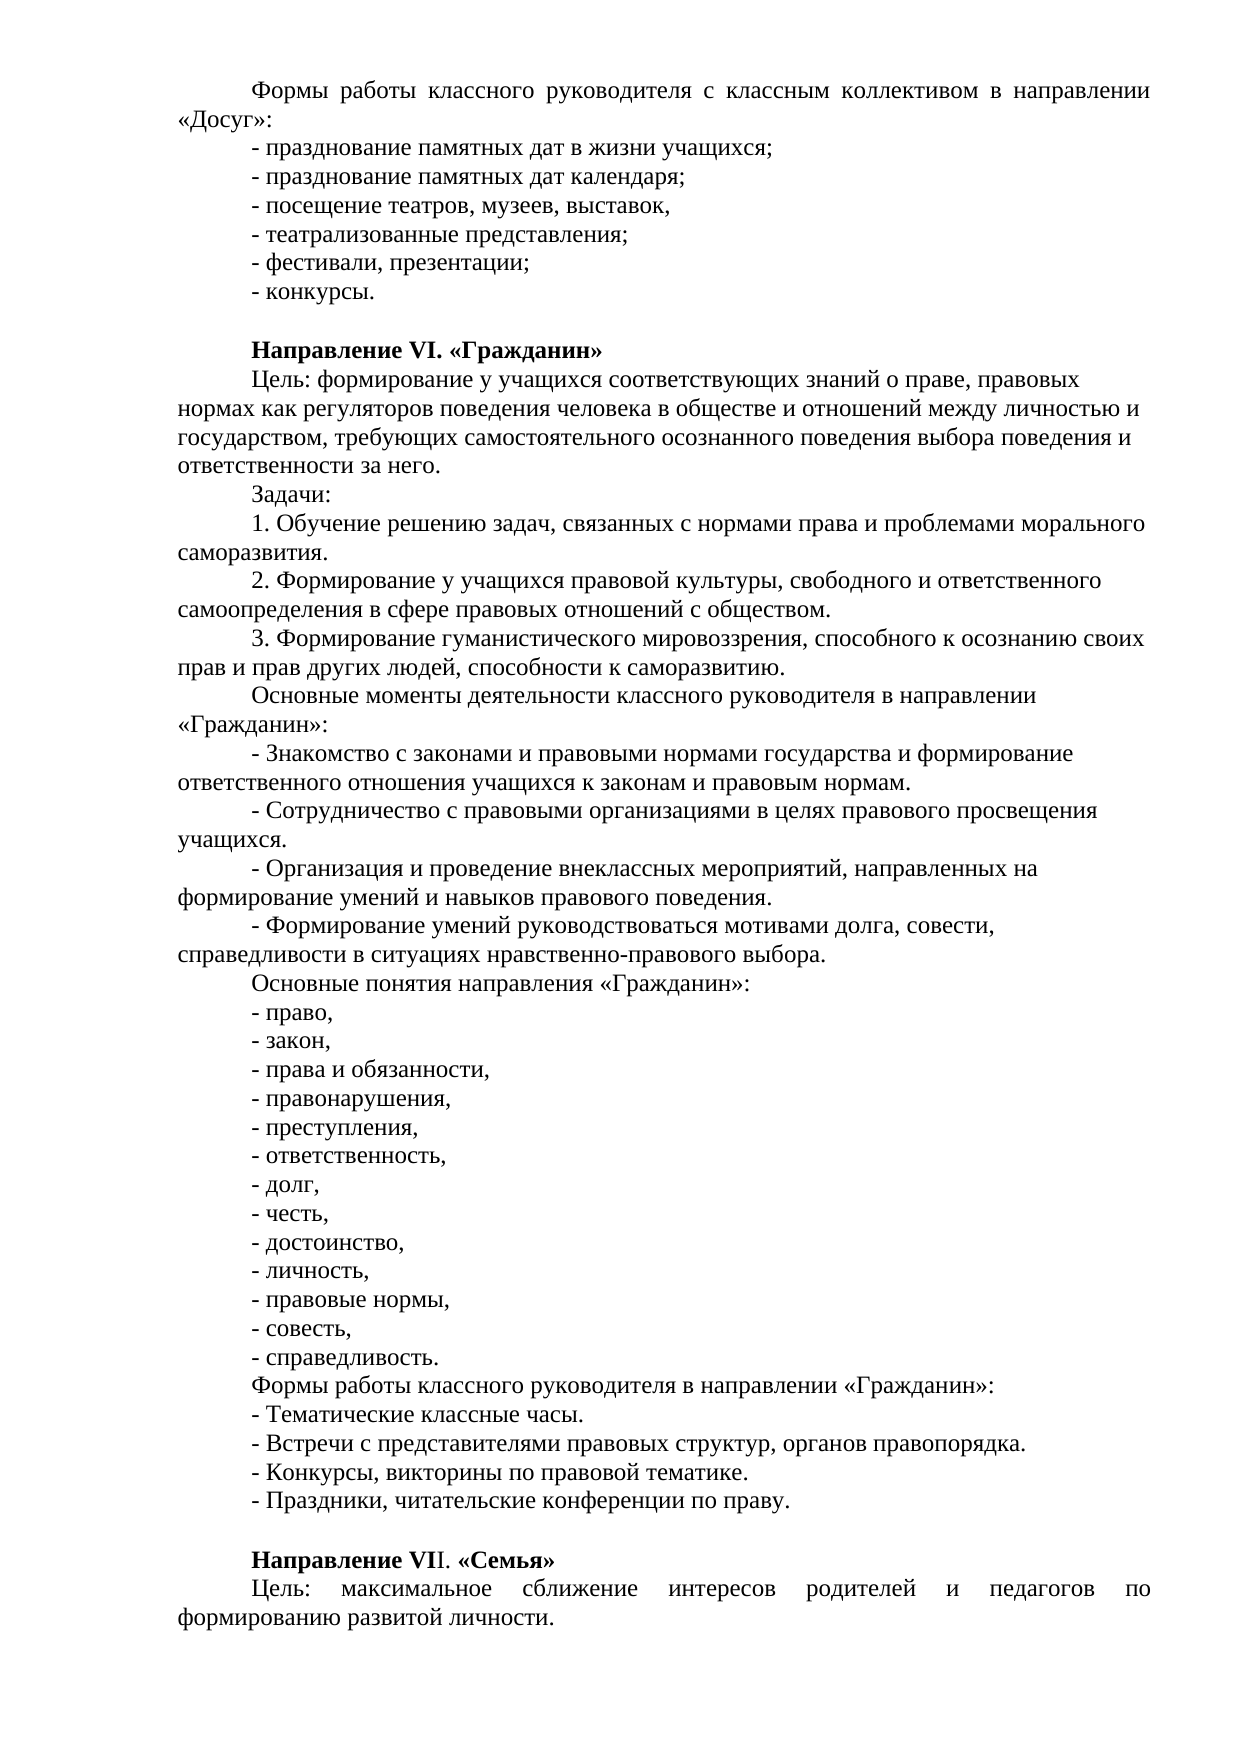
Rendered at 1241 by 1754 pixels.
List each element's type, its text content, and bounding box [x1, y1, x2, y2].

text 2. Формирование у учащихся правовой культуры, свободного и ответственного самоопределения в сфере правовых отношений с обществом. [177, 565, 1152, 623]
text - Формирование умений руководствоваться мотивами долга, совести, справедливости в ситуациях нравственно-правового выбора. [177, 910, 1152, 968]
text 1. Обучение решению задач, связанных с нормами права и проблемами морального саморазвития. [177, 508, 1152, 565]
text Основные понятия направления «Гражданин»: [177, 968, 1152, 997]
text - конкурсы. [177, 276, 1152, 305]
text Направление VI. «Гражданин» [177, 335, 1152, 364]
text Основные моменты деятельности классного руководителя в направлении «Гражданин»: [177, 680, 1152, 738]
text - достоинство, [177, 1227, 1152, 1255]
text Цель: формирование у учащихся соответствующих знаний о праве, правовых нормах как регуляторов поведения человека в обществе и отношений между личностью и государством, требующих самостоятельного осознанного поведения выбора поведения и ответственности за него. [177, 364, 1152, 479]
text - празднование памятных дат календаря; [177, 161, 1152, 190]
text - преступления, [177, 1112, 1152, 1140]
text - Праздники, читательские конференции по праву. [177, 1485, 1152, 1514]
text - Знакомство с законами и правовыми нормами государства и формирование ответственного отношения учащихся к законам и правовым нормам. [177, 738, 1152, 795]
text - закон, [177, 1025, 1152, 1054]
text - право, [177, 997, 1152, 1025]
text - Тематические классные часы. [177, 1399, 1152, 1428]
text - совесть, [177, 1313, 1152, 1342]
text - права и обязанности, [177, 1054, 1152, 1083]
text - личность, [177, 1255, 1152, 1284]
text Направление VII. «Семья» [177, 1545, 1152, 1573]
text Формы работы классного руководителя в направлении «Гражданин»: [177, 1370, 1152, 1399]
text - Организация и проведение внеклассных мероприятий, направленных на формирование умений и навыков правового поведения. [177, 853, 1152, 910]
text - посещение театров, музеев, выставок, [177, 190, 1152, 219]
text - ответственность, [177, 1140, 1152, 1169]
text - честь, [177, 1198, 1152, 1227]
text - правонарушения, [177, 1083, 1152, 1112]
text Цель: максимальное сближение интересов родителей и педагогов по формированию развитой личности. [177, 1573, 1152, 1631]
text 3. Формирование гуманистического мировоззрения, способного к осознанию своих прав и прав других людей, способности к саморазвитию. [177, 623, 1152, 680]
text - Сотрудничество с правовыми организациями в целях правового просвещения учащихся. [177, 795, 1152, 853]
text - фестивали, презентации; [177, 247, 1152, 276]
text Формы работы классного руководителя с классным коллективом в направлении «Досуг»: [177, 75, 1152, 132]
text - Встречи с представителями правовых структур, органов правопорядка. [177, 1428, 1152, 1457]
text - правовые нормы, [177, 1284, 1152, 1313]
text - справедливость. [177, 1342, 1152, 1370]
text - театрализованные представления; [177, 219, 1152, 247]
text - Конкурсы, викторины по правовой тематике. [177, 1457, 1152, 1485]
text - празднование памятных дат в жизни учащихся; [177, 132, 1152, 161]
text - долг, [177, 1169, 1152, 1198]
text Задачи: [177, 479, 1152, 508]
